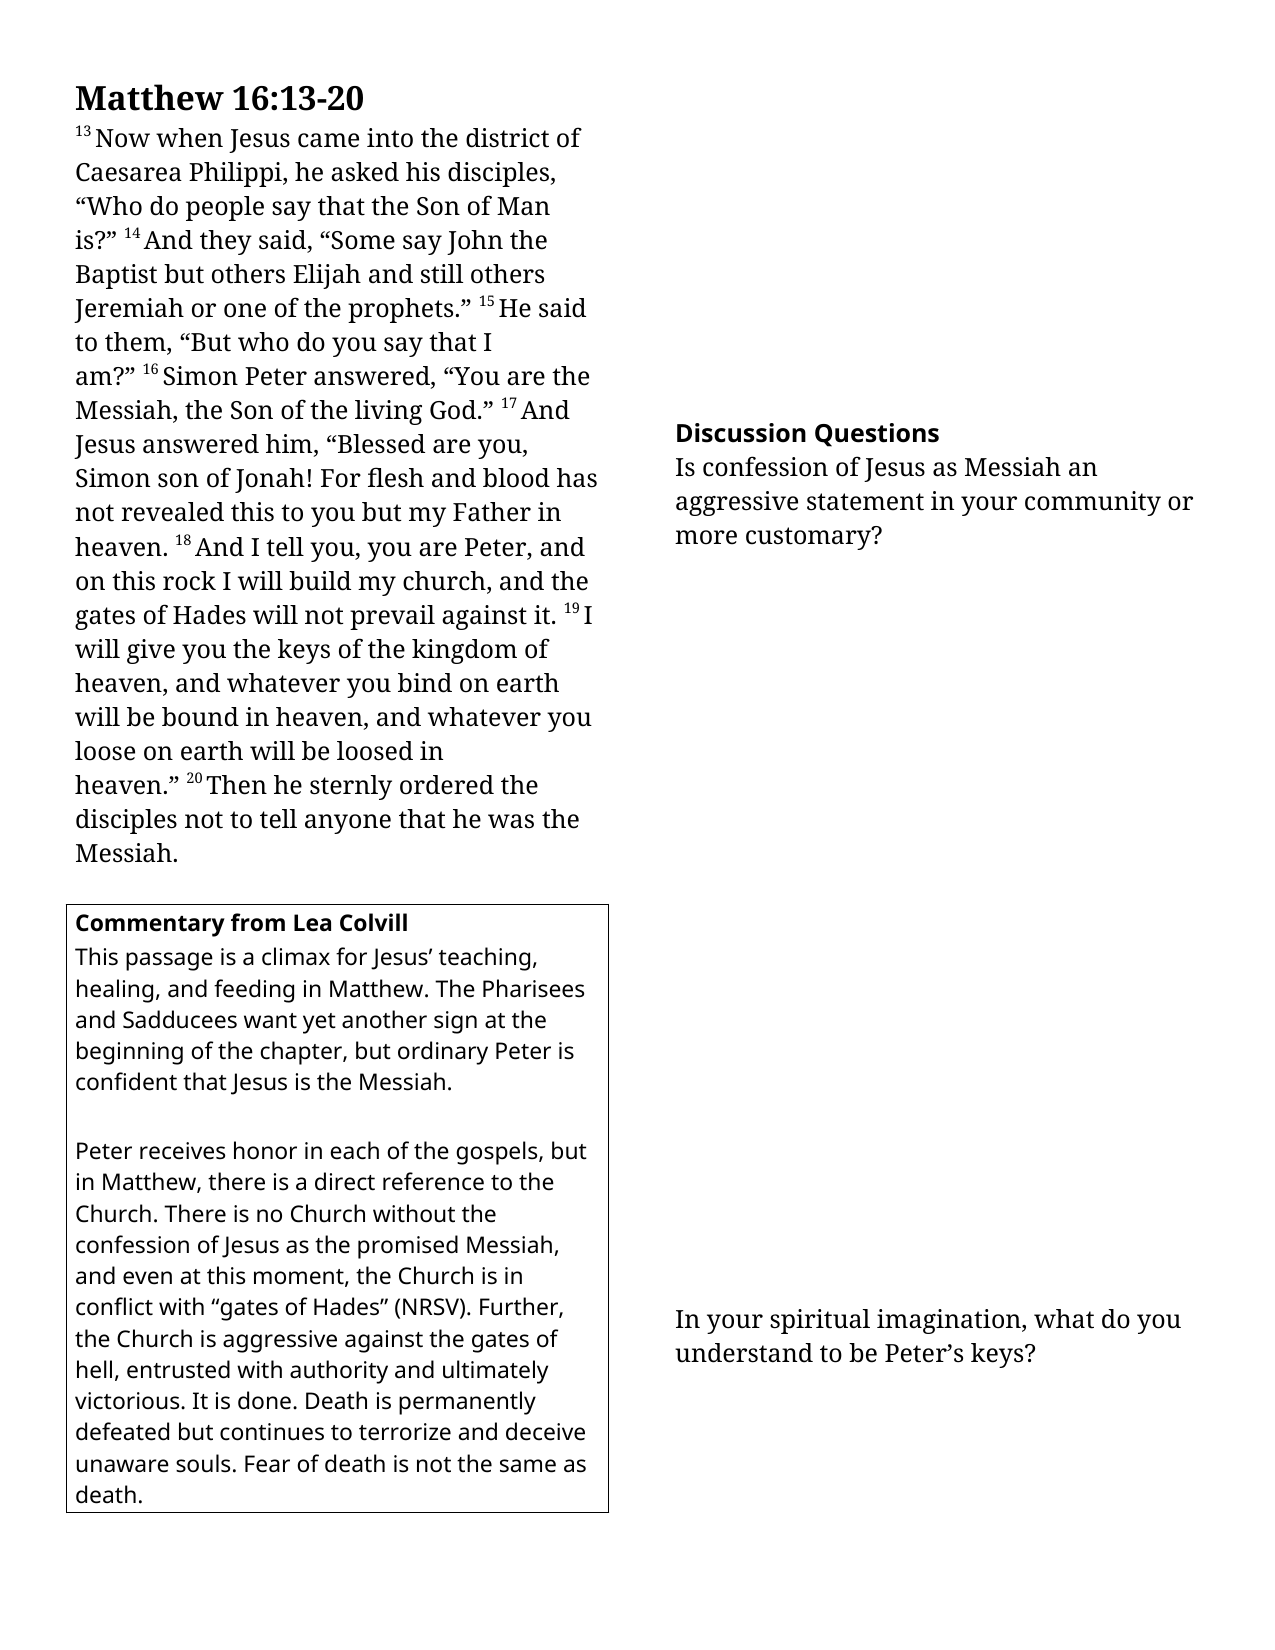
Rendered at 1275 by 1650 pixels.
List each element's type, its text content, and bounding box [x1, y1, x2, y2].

text Peter receives honor in each of the gospels, but in Matthew, there is a direct reference to the Church. There is no Church without the confession of Jesus as the promised Messiah, and even at this moment, the Church is in conflict with “gates of Hades” (NRSV). Further, the Church is aggressive against the gates of hell, entrusted with authority and ultimately victorious. It is done. Death is permanently defeated but continues to terrorize and deceive unaware souls. Fear of death is not the same as death. [67, 1132, 608, 1512]
text 13 Now when Jesus came into the district of Caesarea Philippi, he asked his disciples, “Who do people say that the Son of Man is?” 14 And they said, “Some say John the Baptist but others Elijah and still others Jeremiah or one of the prophets.” 15 He said to them, “But who do you say that I am?” 16 Simon Peter answered, “You are the Messiah, the Son of the living God.” 17 And Jesus answered him, “Blessed are you, Simon son of Jonah! For flesh and blood has not revealed this to you but my Father in heaven. 18 And I tell you, you are Peter, and on this rock I will build my church, and the gates of Hades will not prevail against it. 19 I will give you the keys of the kingdom of heaven, and whatever you bind on earth will be bound in heaven, and whatever you loose on earth will be loosed in heaven.” 20 Then he sternly ordered the disciples not to tell anyone that he was the Messiah. [75, 120, 600, 870]
text This passage is a climax for Jesus’ teaching, healing, and feeding in Matthew. The Pharisees and Sadducees want yet another sign at the beginning of the chapter, but ordinary Peter is confident that Jesus is the Messiah. [67, 938, 608, 1101]
text Discussion Questions [675, 416, 1200, 450]
text In your spiritual imagination, what do you understand to be Peter’s keys? [675, 1301, 1200, 1369]
text Commentary from Lea Colvill [67, 905, 608, 938]
text Is confession of Jesus as Messiah an aggressive statement in your community or more customary? [675, 450, 1200, 552]
text Matthew 16:13-20 [75, 75, 600, 120]
